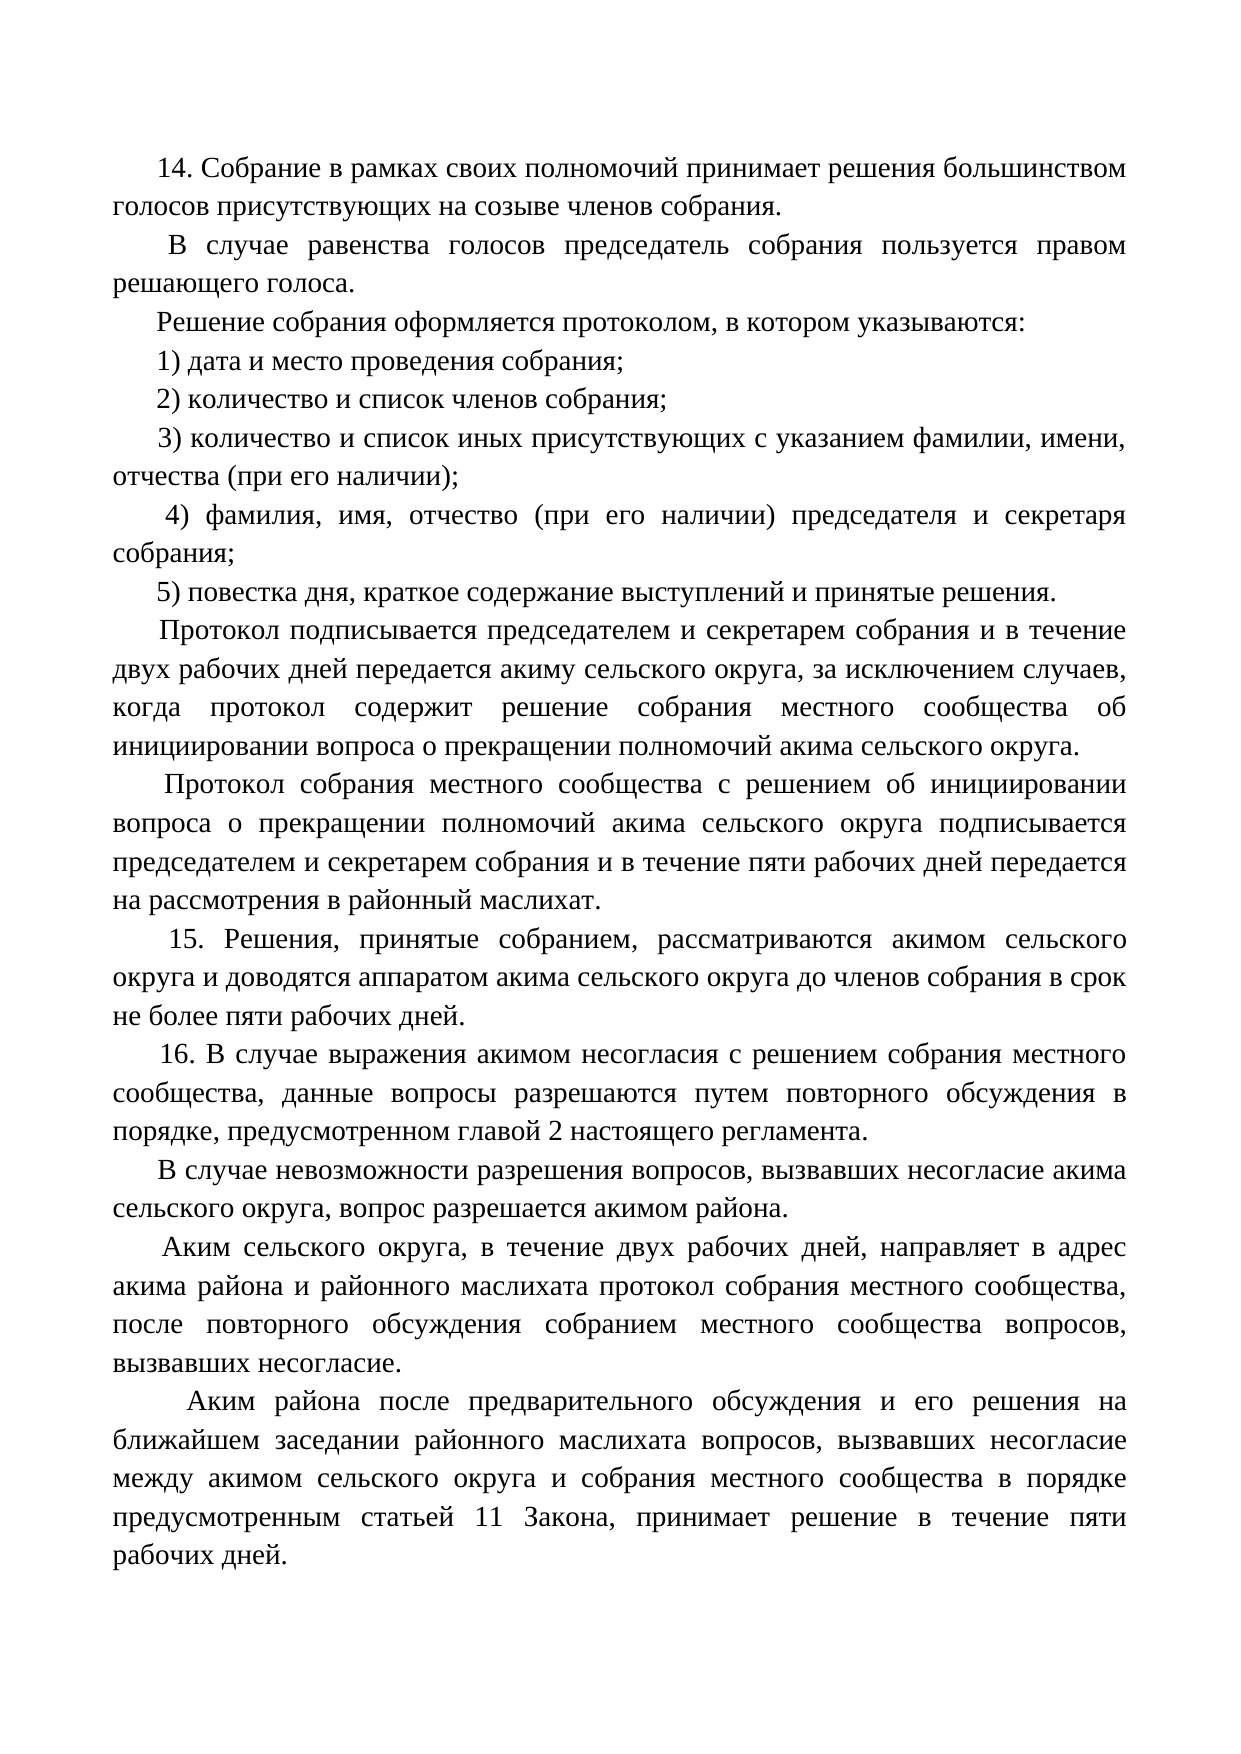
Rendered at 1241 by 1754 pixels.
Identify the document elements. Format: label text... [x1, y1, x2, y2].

text 2) количество и список членов собрания; [112, 381, 1128, 415]
text 15. Решения, принятые собранием, рассматриваются акимом сельского округа и доводятся аппаратом акима сельского округа до членов собрания в срок не более пяти рабочих дней. [112, 921, 1128, 1031]
text Решение собрания оформляется протоколом, в котором указываются: [112, 304, 1128, 338]
text 3) количество и список иных присутствующих с указанием фамилии, имени, отчества (при его наличии); [112, 420, 1128, 492]
text В случае невозможности разрешения вопросов, вызвавших несогласие акима сельского округа, вопрос разрешается акимом района. [112, 1152, 1128, 1224]
text Протокол подписывается председателем и секретарем собрания и в течение двух рабочих дней передается акиму сельского округа, за исключением случаев, когда протокол содержит решение собрания местного сообщества об инициировании вопроса о прекращении полномочий акима сельского округа. [112, 612, 1128, 762]
text 14. Собрание в рамках своих полномочий принимает решения большинством голосов присутствующих на созыве членов собрания. [112, 150, 1128, 222]
text В случае равенства голосов председатель собрания пользуется правом решающего голоса. [112, 227, 1128, 299]
text 5) повестка дня, краткое содержание выступлений и принятые решения. [112, 574, 1128, 607]
text Аким района после предварительного обсуждения и его решения на ближайшем заседании районного маслихата вопросов, вызвавших несогласие между акимом сельского округа и собрания местного сообщества в порядке предусмотренным статьей 11 Закона, принимает решение в течение пяти рабочих дней. [112, 1383, 1128, 1571]
text 4) фамилия, имя, отчество (при его наличии) председателя и секретаря собрания; [112, 497, 1128, 569]
text 1) дата и место проведения собрания; [112, 343, 1128, 376]
text Протокол собрания местного сообщества с решением об инициировании вопроса о прекращении полномочий акима сельского округа подписывается председателем и секретарем собрания и в течение пяти рабочих дней передается на рассмотрения в районный маслихат. [112, 767, 1128, 916]
text Аким сельского округа, в течение двух рабочих дней, направляет в адрес акима района и районного маслихата протокол собрания местного сообщества, после повторного обсуждения собранием местного сообщества вопросов, вызвавших несогласие. [112, 1229, 1128, 1378]
text 16. В случае выражения акимом несогласия с решением собрания местного сообщества, данные вопросы разрешаются путем повторного обсуждения в порядке, предусмотренном главой 2 настоящего регламента. [112, 1036, 1128, 1147]
